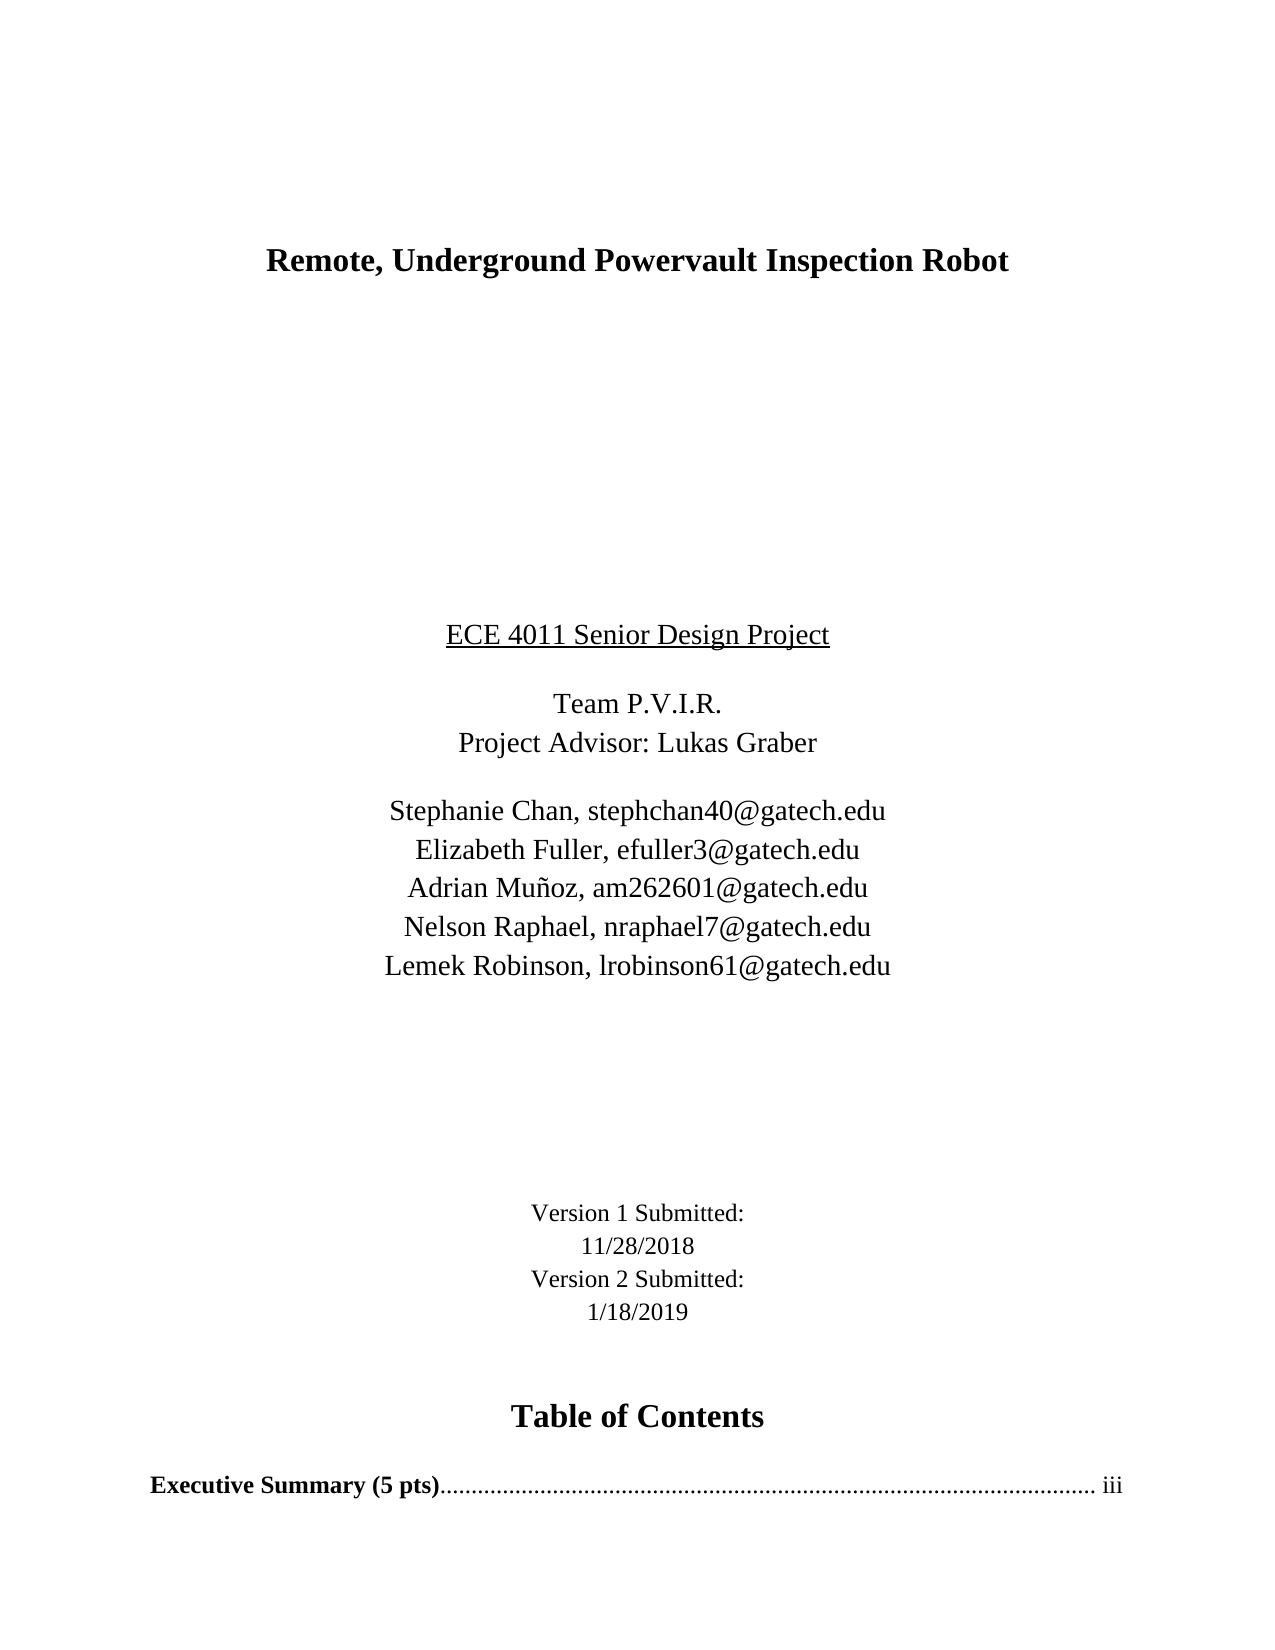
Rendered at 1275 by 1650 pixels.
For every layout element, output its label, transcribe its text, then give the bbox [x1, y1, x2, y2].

text Lemek Robinson, lrobinson61@gatech.edu [150, 948, 1125, 981]
text Table of Contents [150, 1396, 1125, 1434]
text Nelson Raphael, nraphael7@gatech.edu [150, 909, 1125, 943]
text Adrian Muñoz, am262601@gatech.edu [150, 871, 1125, 904]
text 1/18/2019 [150, 1297, 1125, 1326]
text ECE 4011 Senior Design Project [150, 617, 1125, 651]
text Executive Summary (5 pts)......................................................................................................... iii [150, 1470, 1125, 1499]
text Team P.V.I.R. [150, 686, 1125, 720]
text 11/28/2018 [150, 1231, 1125, 1259]
text Version 2 Submitted: [150, 1264, 1125, 1292]
text Project Advisor: Lukas Graber [150, 725, 1125, 758]
text Elizabeth Fuller, efuller3@gatech.edu [150, 832, 1125, 866]
text Version 1 Submitted: [150, 1198, 1125, 1226]
title Remote, Underground Powervault Inspection Robot [150, 241, 1125, 279]
text Stephanie Chan, stephchan40@gatech.edu [150, 793, 1125, 827]
